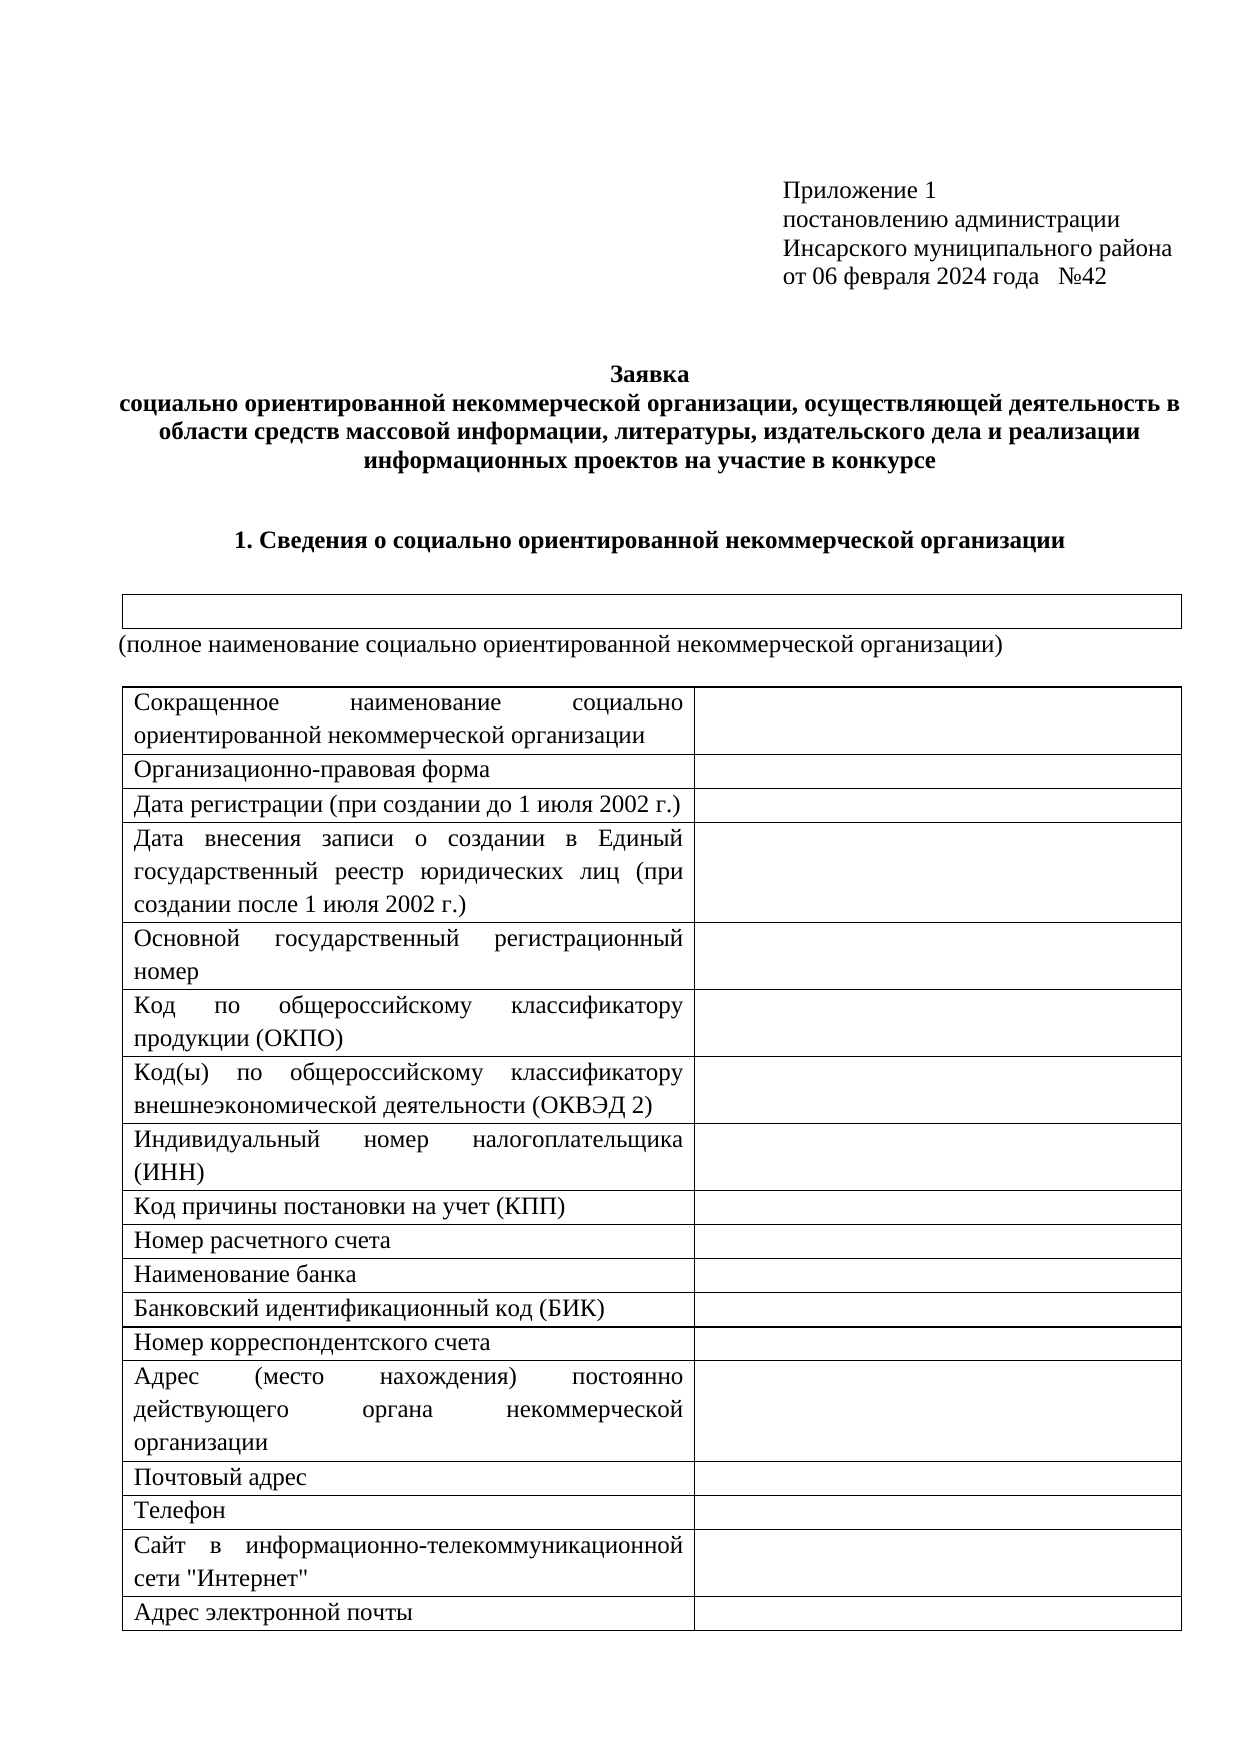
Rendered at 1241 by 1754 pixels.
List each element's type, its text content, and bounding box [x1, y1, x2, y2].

text Приложение 1 [783, 175, 1181, 204]
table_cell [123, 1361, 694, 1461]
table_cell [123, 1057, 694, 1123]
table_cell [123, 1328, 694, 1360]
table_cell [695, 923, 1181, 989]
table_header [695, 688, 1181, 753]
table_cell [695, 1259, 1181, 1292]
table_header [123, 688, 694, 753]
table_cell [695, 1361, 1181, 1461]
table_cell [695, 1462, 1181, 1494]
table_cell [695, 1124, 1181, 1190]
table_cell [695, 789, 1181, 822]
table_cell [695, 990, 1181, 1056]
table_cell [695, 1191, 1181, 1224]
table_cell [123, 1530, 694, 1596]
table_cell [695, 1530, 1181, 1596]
text Инсарского муниципального района [783, 233, 1181, 261]
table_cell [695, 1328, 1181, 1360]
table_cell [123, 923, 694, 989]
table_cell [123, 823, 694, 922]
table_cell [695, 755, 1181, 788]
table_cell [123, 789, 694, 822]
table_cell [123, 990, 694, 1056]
text (полное наименование социально ориентированной некоммерческой организации) [118, 629, 1181, 658]
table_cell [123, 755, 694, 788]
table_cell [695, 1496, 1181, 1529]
text постановлению администрации [783, 204, 1181, 233]
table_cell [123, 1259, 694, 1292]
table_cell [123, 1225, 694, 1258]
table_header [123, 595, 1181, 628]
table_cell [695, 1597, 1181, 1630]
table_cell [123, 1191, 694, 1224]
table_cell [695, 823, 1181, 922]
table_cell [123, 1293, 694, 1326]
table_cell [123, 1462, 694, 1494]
subtitle 1. Сведения о социально ориентированной некоммерческой организации [118, 525, 1181, 554]
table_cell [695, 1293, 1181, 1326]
subtitle Заявка социально ориентированной некоммерческой организации, осуществляющей деятельность в области средств массовой информации, литературы, издательского дела и реализации информационных проектов на участие в конкурсе [118, 359, 1181, 474]
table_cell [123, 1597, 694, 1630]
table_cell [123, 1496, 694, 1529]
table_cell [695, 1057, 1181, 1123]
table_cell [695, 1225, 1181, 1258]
text от 06 февраля 2024 года №42 [783, 261, 1181, 290]
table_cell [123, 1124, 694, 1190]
